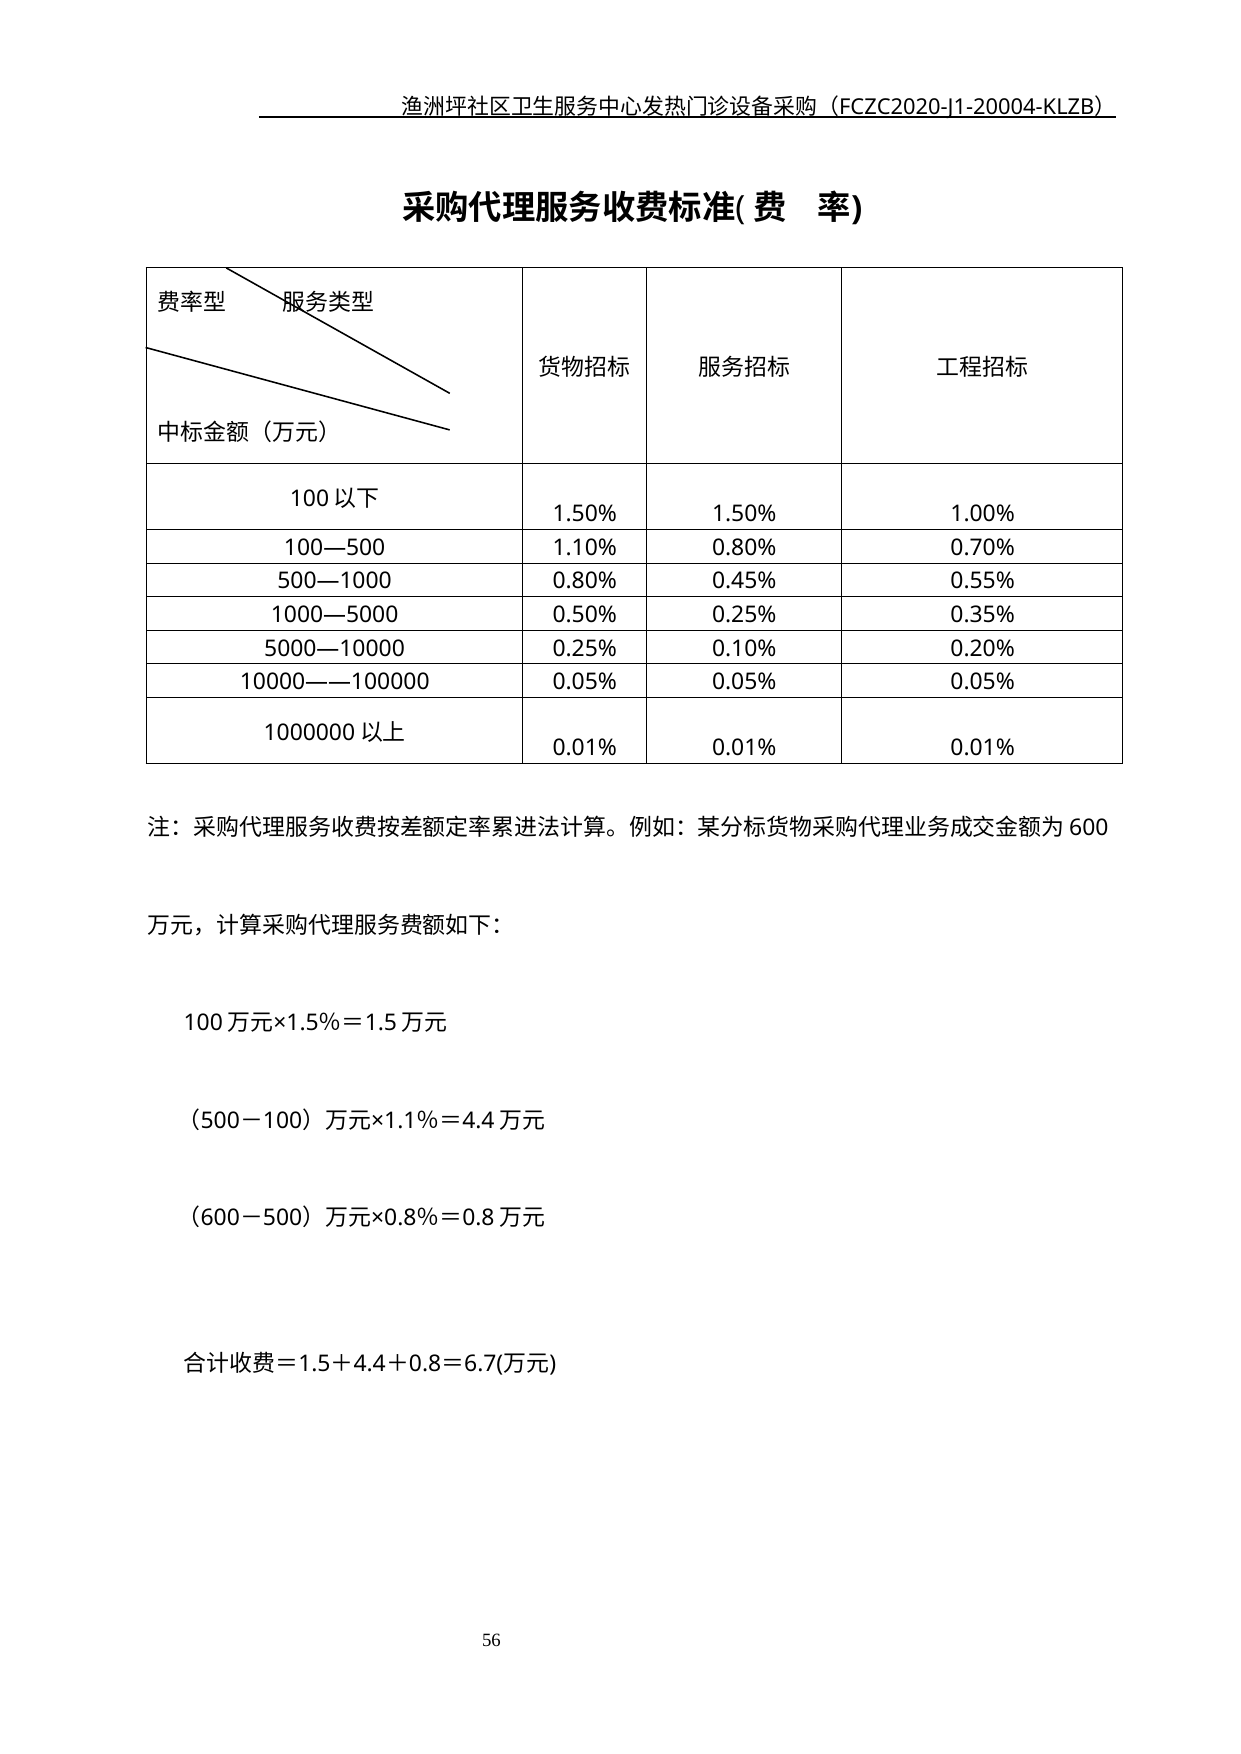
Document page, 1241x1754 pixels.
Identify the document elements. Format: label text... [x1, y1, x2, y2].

table_cell 0.70% [842, 530, 1122, 563]
table_cell 0.05% [523, 664, 646, 697]
table_cell 1000000以上 [147, 698, 522, 763]
table_cell 0.10% [647, 631, 841, 663]
table_cell 0.25% [647, 597, 841, 630]
table_cell 0.20% [842, 631, 1122, 663]
table_cell 0.80% [523, 564, 646, 596]
table_cell 1.10% [523, 530, 646, 563]
text 注：采购代理服务收费按差额定率累进法计算。例如：某分标货物采购代理业务成交金额为600万元，计算采购代理服务费额如下： 100万元×1.5％＝1.5万元 （500－100）万元×1.1％＝4.4万元 （600－500）万元×0.8％＝0.8万元 合计收费＝1.5＋4.4＋0.8＝6.7(万元) [148, 793, 1116, 1394]
table_cell 1000—5000 [147, 597, 522, 630]
table_cell 0.50% [523, 597, 646, 630]
table_cell 0.01% [842, 698, 1122, 763]
table_cell 500—1000 [147, 564, 522, 596]
table_cell 0.05% [842, 664, 1122, 697]
table_cell 0.01% [523, 698, 646, 763]
table_cell 0.35% [842, 597, 1122, 630]
table_cell 1.50% [523, 464, 646, 529]
table_cell 100—500 [147, 530, 522, 563]
table_cell 0.55% [842, 564, 1122, 596]
table_cell 0.01% [647, 698, 841, 763]
table_cell 0.25% [523, 631, 646, 663]
table_cell 0.45% [647, 564, 841, 596]
table_header 工程招标 [842, 268, 1122, 463]
table_cell 1.50% [647, 464, 841, 529]
table_cell 10000——100000 [147, 664, 522, 697]
table_cell 0.80% [647, 530, 841, 563]
table_header 服务招标 [647, 268, 841, 463]
table_cell 1.00% [842, 464, 1122, 529]
table_cell 5000—10000 [147, 631, 522, 663]
table_cell 0.05% [647, 664, 841, 697]
text 采购代理服务收费标准( 费 率) [148, 140, 1116, 238]
table_header 费率型 服务类型 中标金额（万元） [147, 268, 522, 463]
table_cell 100以下 [147, 464, 522, 529]
table_header 货物招标 [523, 268, 646, 463]
